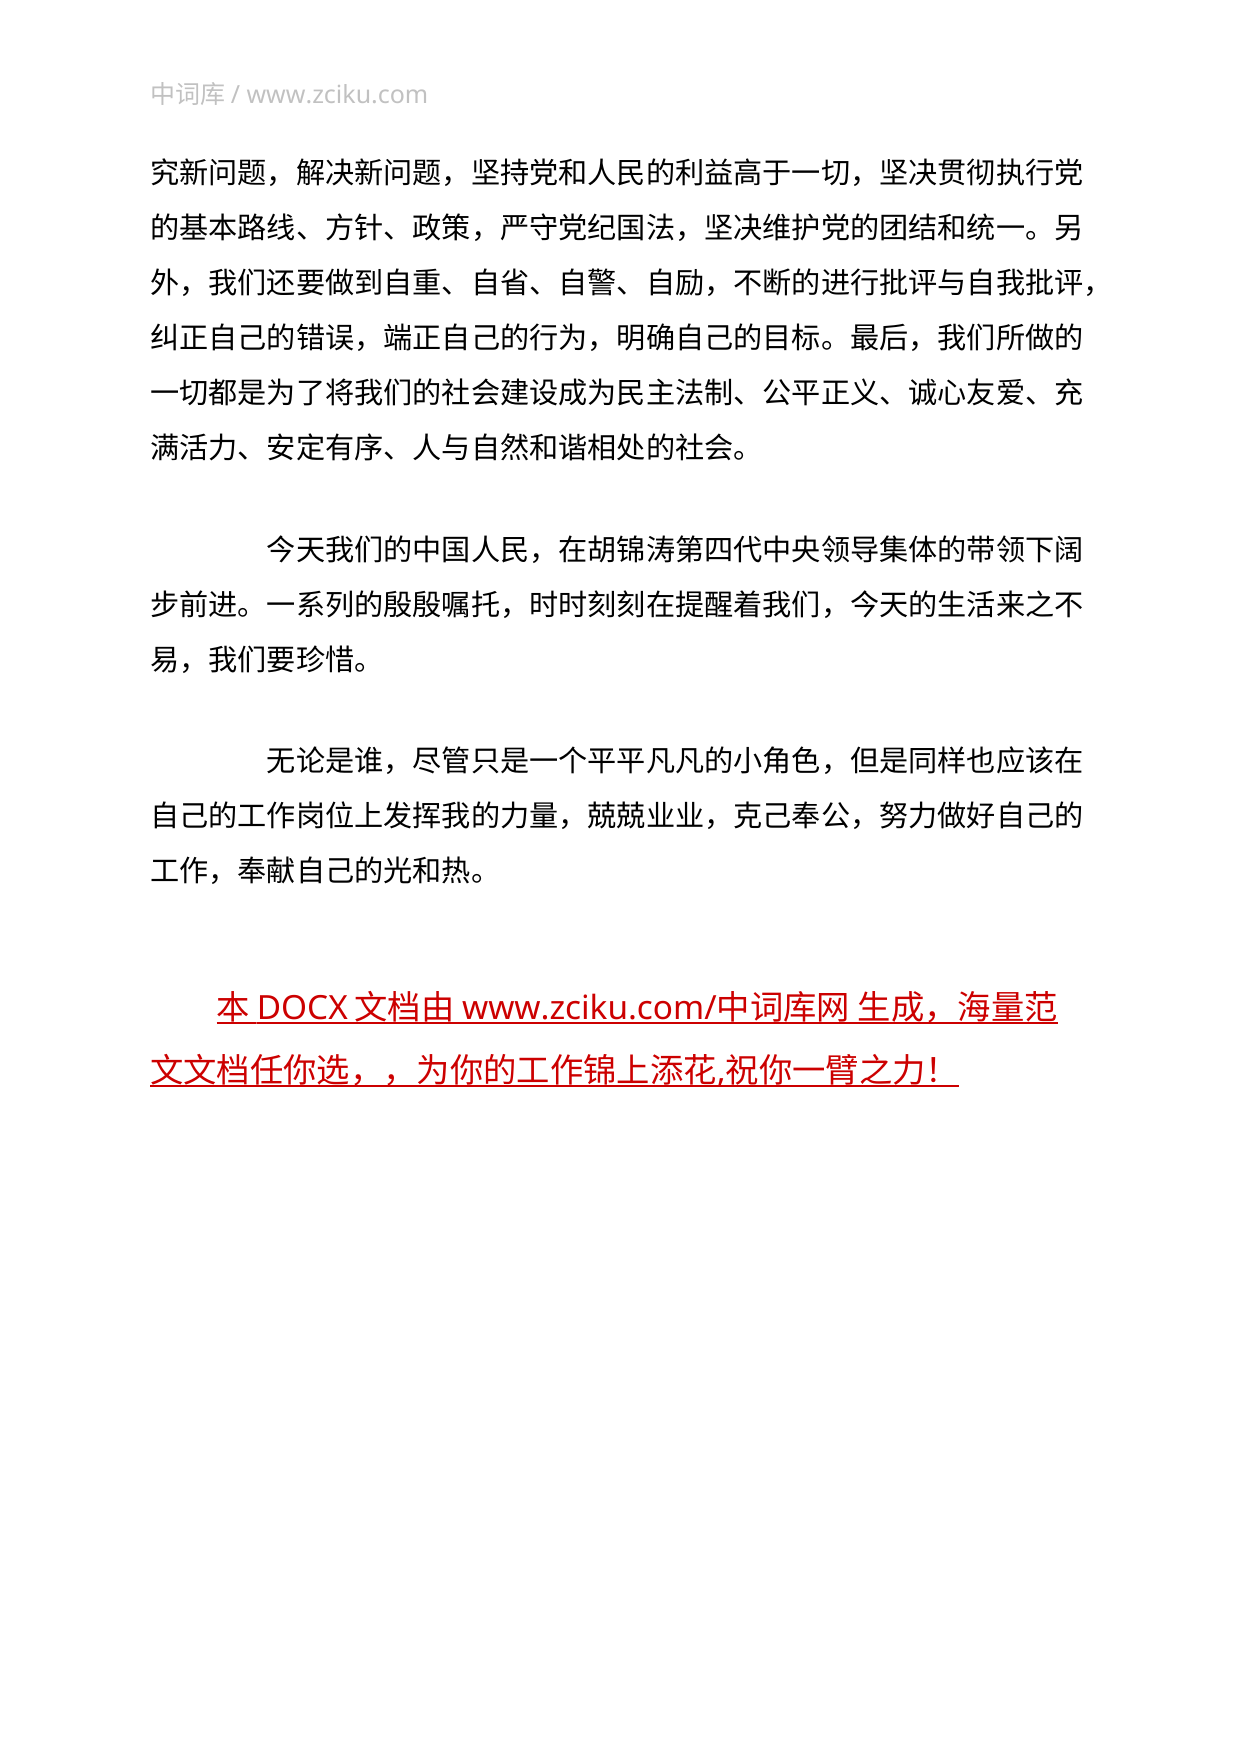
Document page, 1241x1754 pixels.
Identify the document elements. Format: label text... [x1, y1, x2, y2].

text 无论是谁，尽管只是一个平平凡凡的小角色，但是同样也应该在自己的工作岗位上发挥我的力量，兢兢业业，克己奉公，努力做好自己的工作，奉献自己的光和热。 [150, 738, 1090, 890]
text 今天我们的中国人民，在胡锦涛第四代中央领导集体的带领下阔步前进。一系列的殷殷嘱托，时时刻刻在提醒着我们，今天的生活来之不易，我们要珍惜。 [150, 526, 1090, 678]
text 本DOCX文档由 www.zciku.com/中词库网 生成，海量范文文档任你选，，为你的工作锦上添花,祝你一臂之力！ [150, 981, 1090, 1092]
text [150, 150, 1090, 467]
